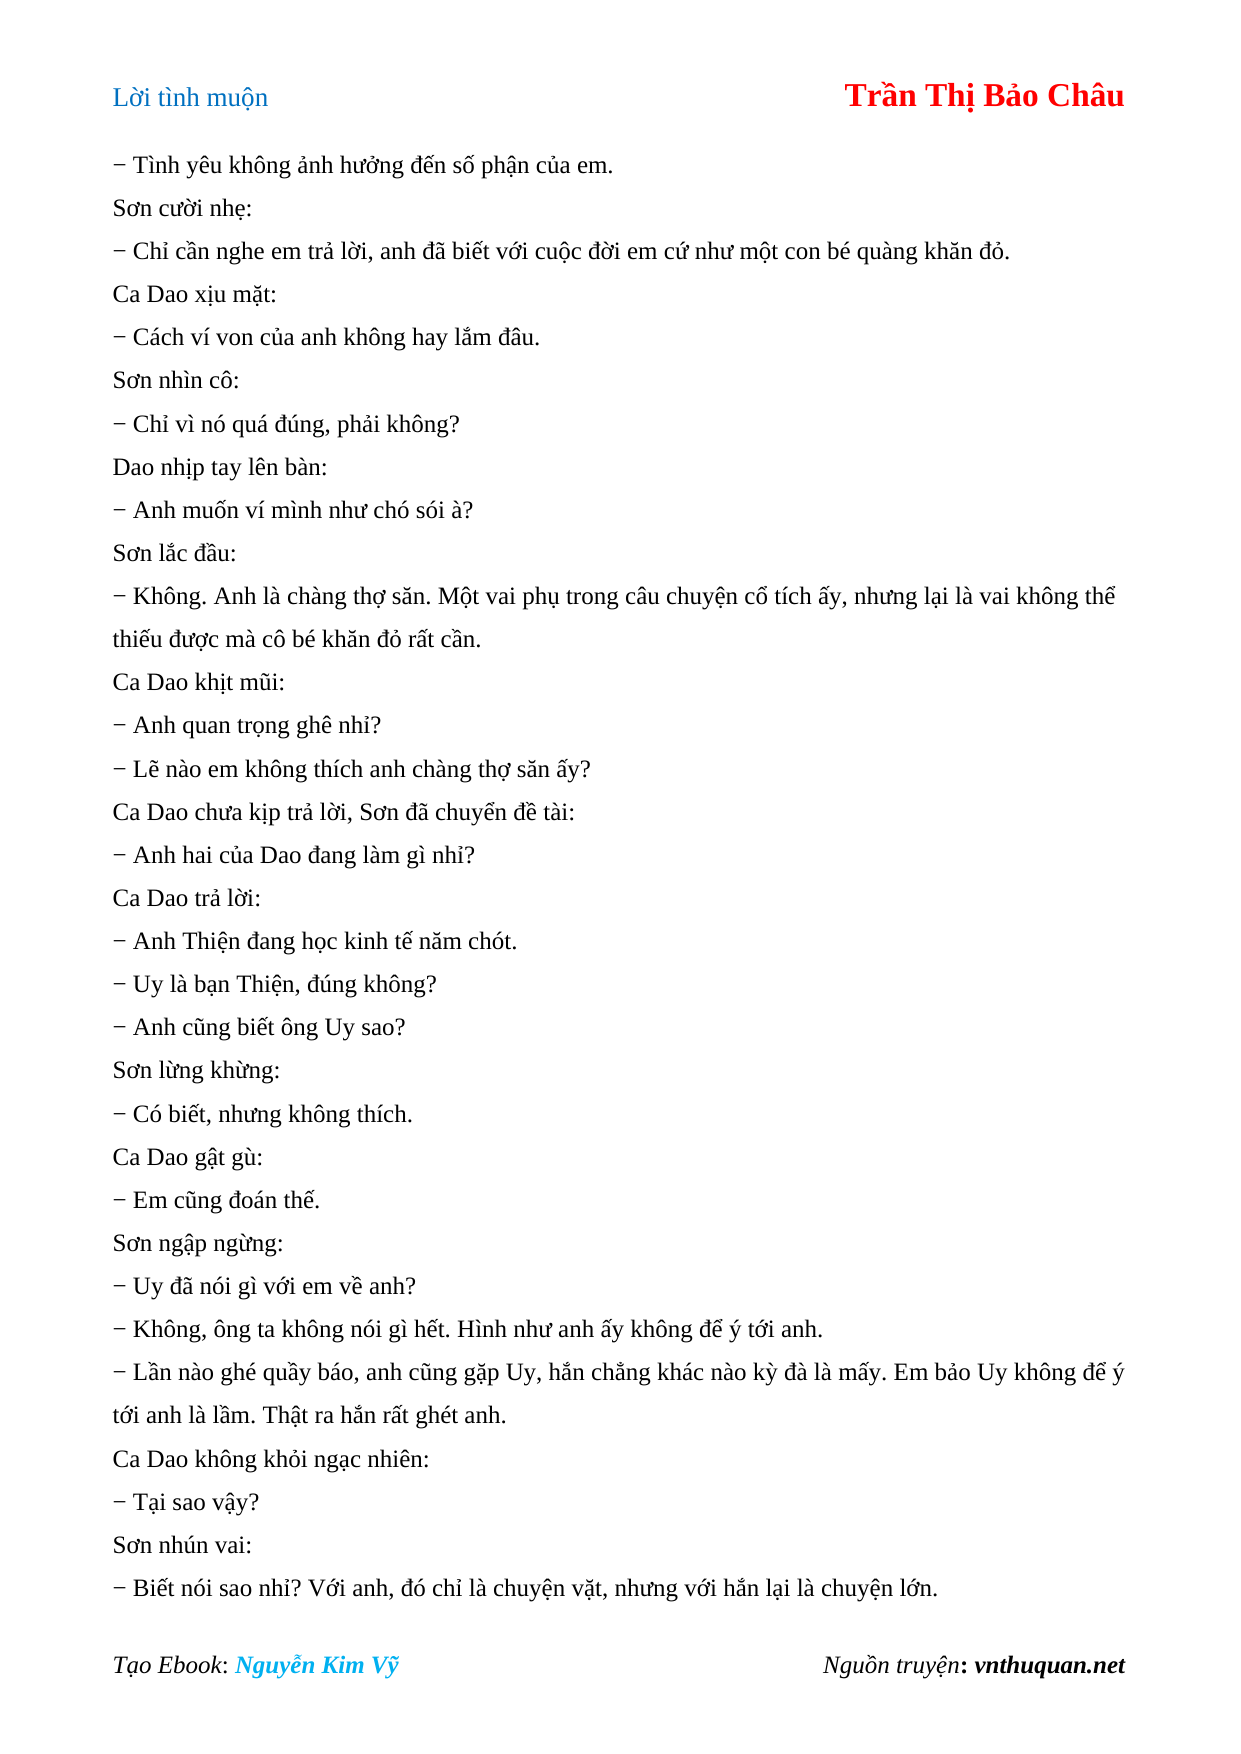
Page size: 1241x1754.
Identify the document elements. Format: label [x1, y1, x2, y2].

text [112, 150, 1128, 1602]
